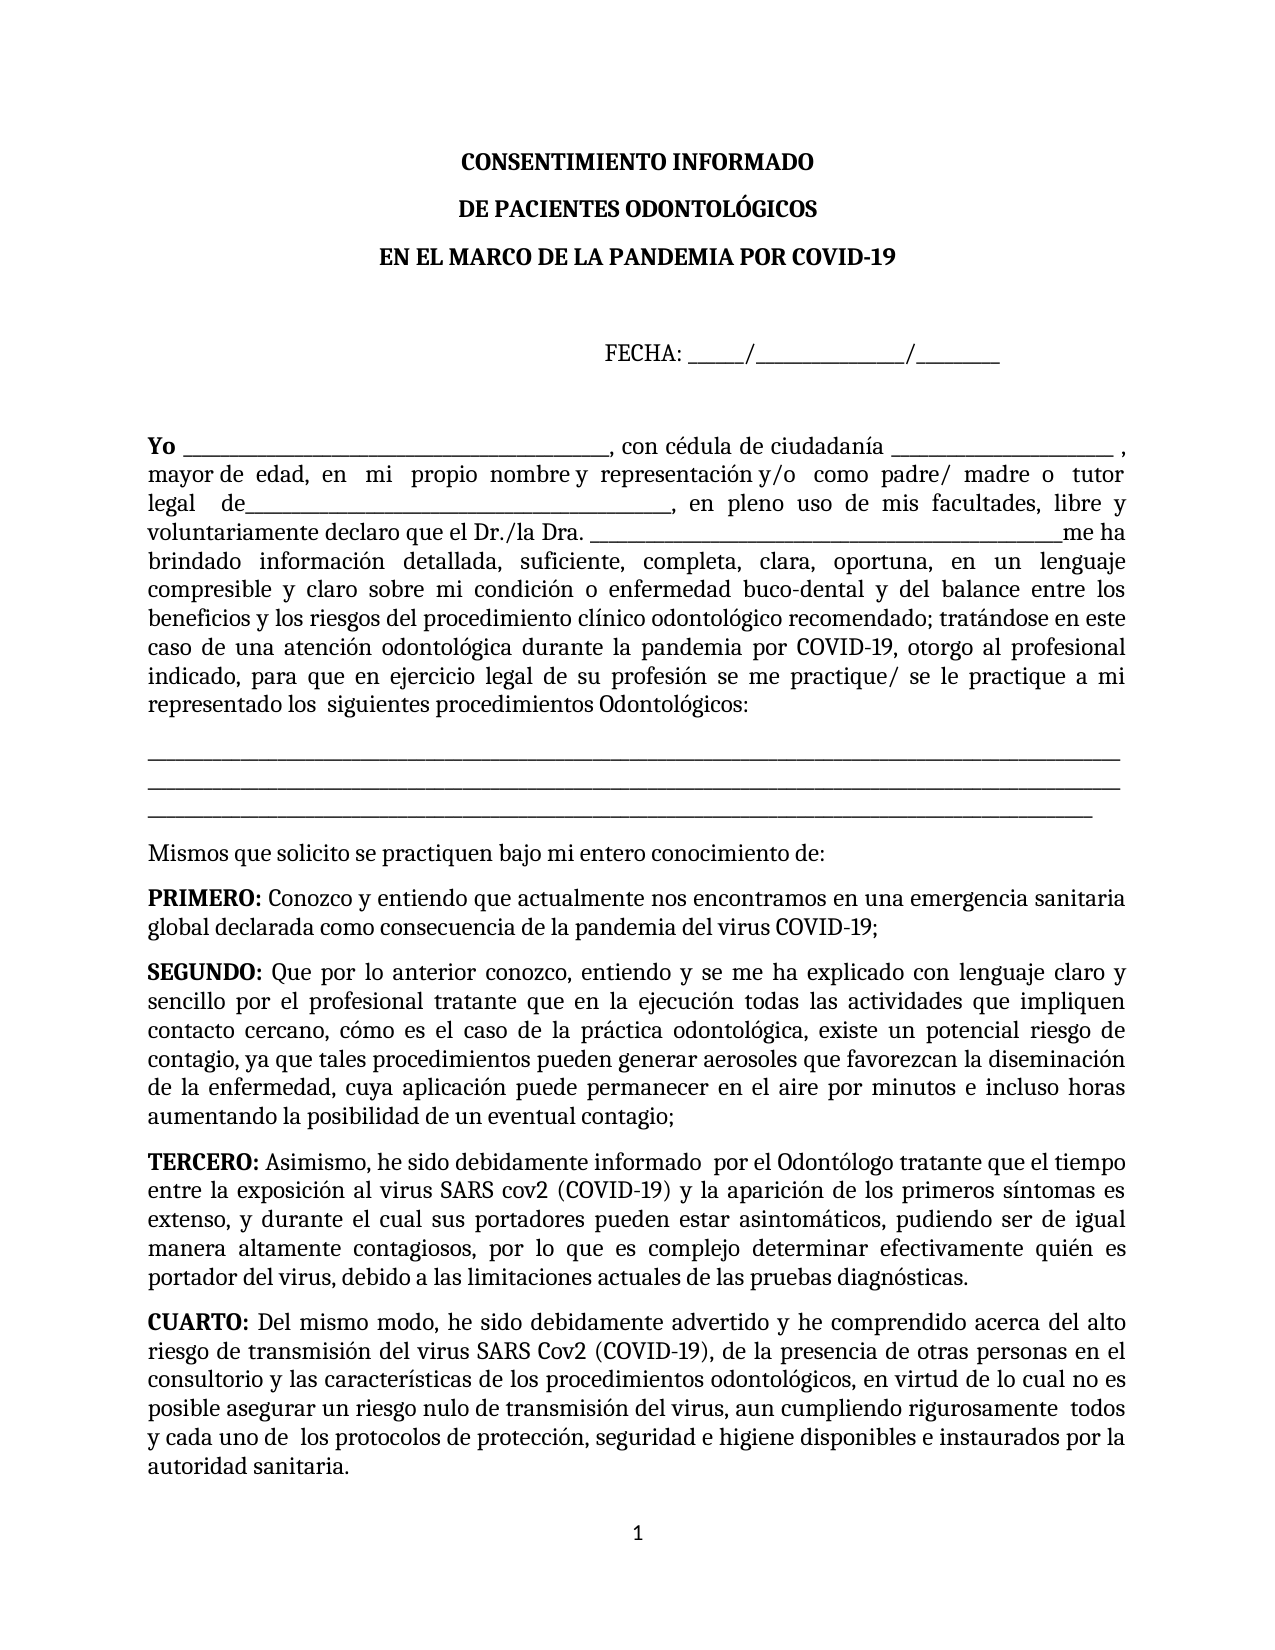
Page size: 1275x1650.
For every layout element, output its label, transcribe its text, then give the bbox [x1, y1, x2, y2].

text FECHA: ______/________________/_________ [148, 338, 1127, 367]
text EN EL MARCO DE LA PANDEMIA POR COVID-19 [148, 243, 1127, 272]
text TERCERO: Asimismo, he sido debidamente informado por el Odontólogo tratante que el tiempo entre la exposición al virus SARS cov2 (COVID-19) y la aparición de los primeros síntomas es extenso, y durante el cual sus portadores pueden estar asintomáticos, pudiendo ser de igual manera altamente contagiosos, por lo que es complejo determinar efectivamente quién es portador del virus, debido a las limitaciones actuales de las pruebas diagnósticas. [148, 1147, 1127, 1291]
text Mismos que solicito se practiquen bajo mi entero conocimiento de: [148, 839, 1127, 867]
text ________________________________________________________________________________________________________________________________________________________________________________________________________________________________________________________________________________________________________________________ [148, 736, 1127, 822]
text Yo ______________________________________________, con cédula de ciudadanía ________________________ , mayor de edad, en mi propio nombre y representación y/o como padre/ madre o tutor legal de______________________________________________, en pleno uso de mis facultades, libre y voluntariamente declaro que el Dr./la Dra. ___________________________________________________me ha brindado información detallada, suficiente, completa, clara, oportuna, en un lenguaje compresible y claro sobre mi condición o enfermedad buco-dental y del balance entre los beneficios y los riesgos del procedimiento clínico odontológico recomendado; tratándose en este caso de una atención odontológica durante la pandemia por COVID-19, otorgo al profesional indicado, para que en ejercicio legal de su profesión se me practique/ se le practique a mi representado los siguientes procedimientos Odontológicos: [148, 432, 1127, 719]
text PRIMERO: Conozco y entiendo que actualmente nos encontramos en una emergencia sanitaria global declarada como consecuencia de la pandemia del virus COVID-19; [148, 884, 1127, 942]
text DE PACIENTES ODONTOLÓGICOS [148, 195, 1127, 224]
text CONSENTIMIENTO INFORMADO [148, 148, 1127, 176]
text SEGUNDO: Que por lo anterior conozco, entiendo y se me ha explicado con lenguaje claro y sencillo por el profesional tratante que en la ejecución todas las actividades que impliquen contacto cercano, cómo es el caso de la práctica odontológica, existe un potencial riesgo de contagio, ya que tales procedimientos pueden generar aerosoles que favorezcan la diseminación de la enfermedad, cuya aplicación puede permanecer en el aire por minutos e incluso horas aumentando la posibilidad de un eventual contagio; [148, 958, 1127, 1131]
text CUARTO: Del mismo modo, he sido debidamente advertido y he comprendido acerca del alto riesgo de transmisión del virus SARS Cov2 (COVID-19), de la presencia de otras personas en el consultorio y las características de los procedimientos odontológicos, en virtud de lo cual no es posible asegurar un riesgo nulo de transmisión del virus, aun cumpliendo rigurosamente todos y cada uno de los protocolos de protección, seguridad e higiene disponibles e instaurados por la autoridad sanitaria. [148, 1308, 1127, 1480]
